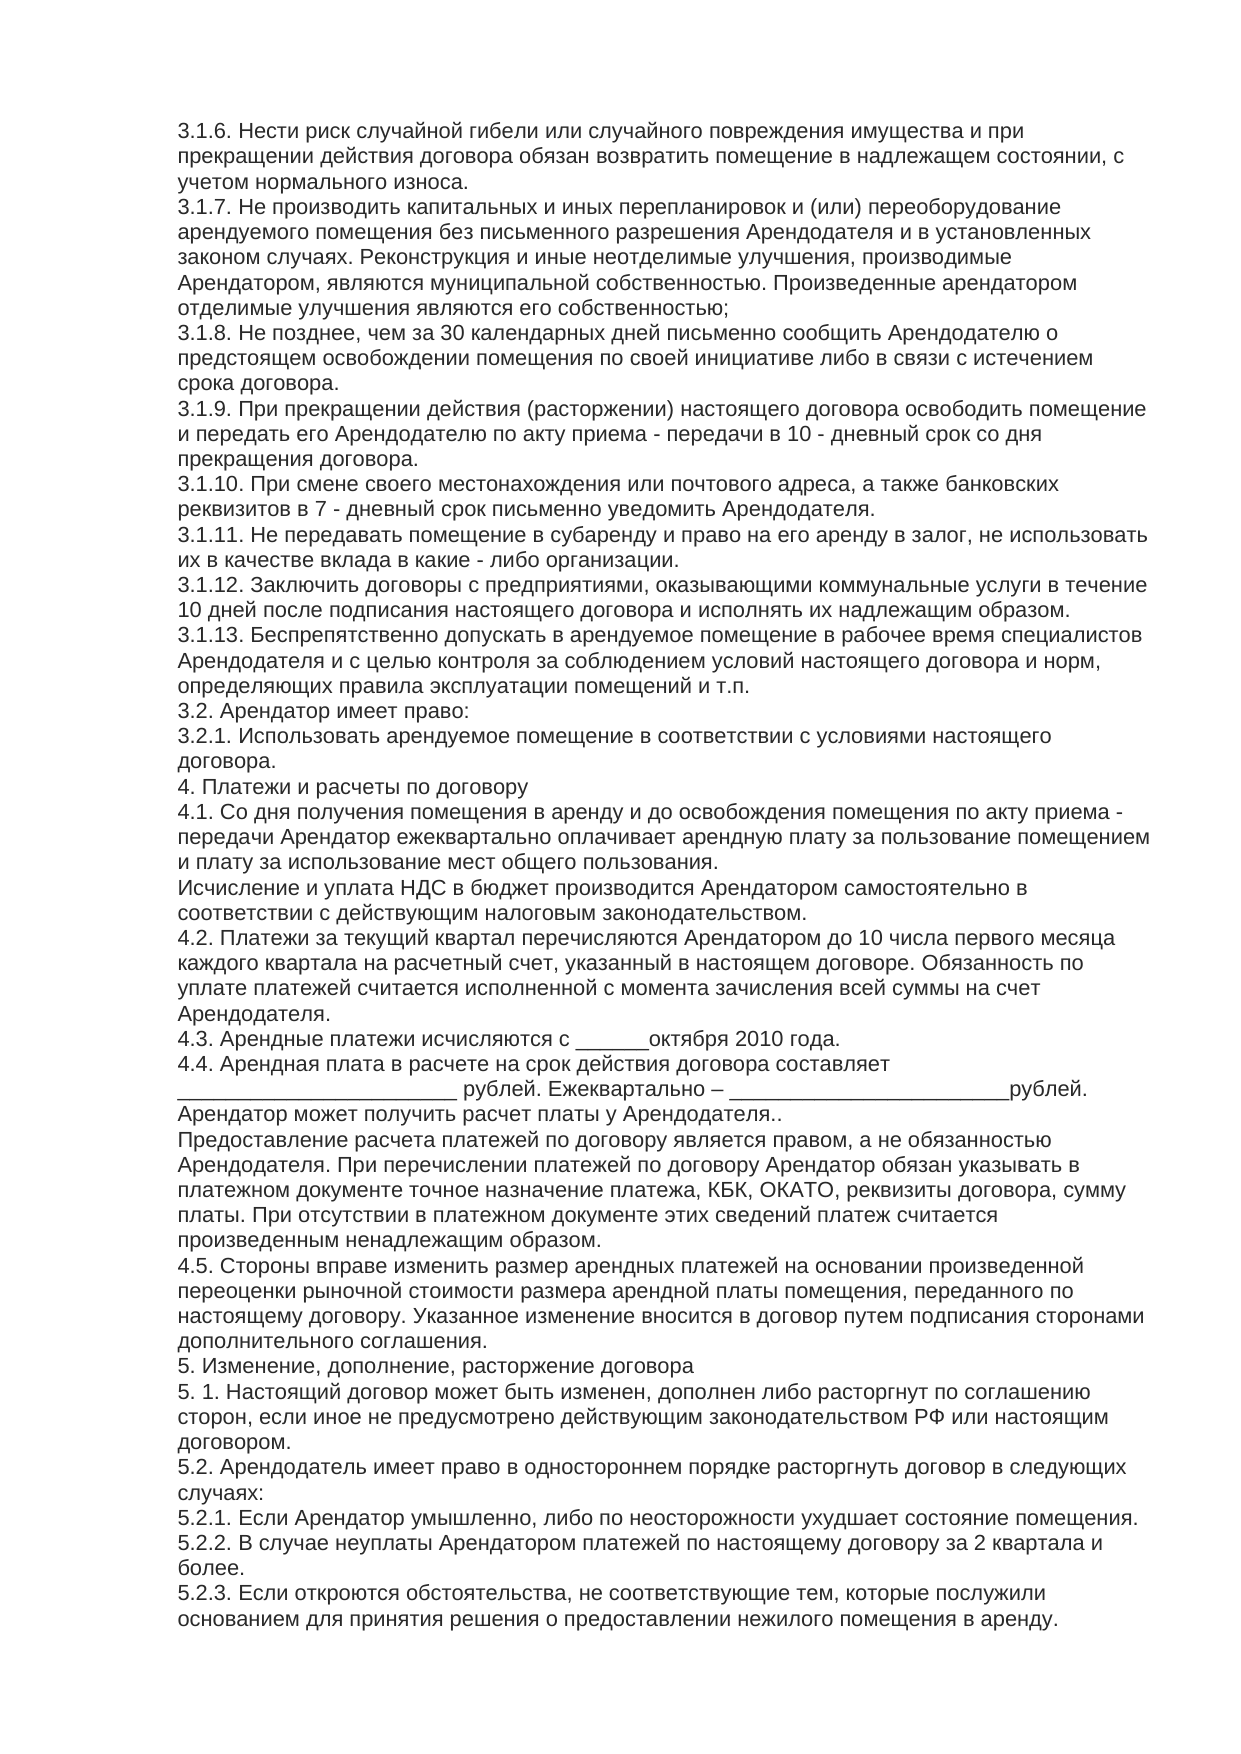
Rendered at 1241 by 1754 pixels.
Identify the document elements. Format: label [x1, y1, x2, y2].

text [177, 118, 1152, 1631]
